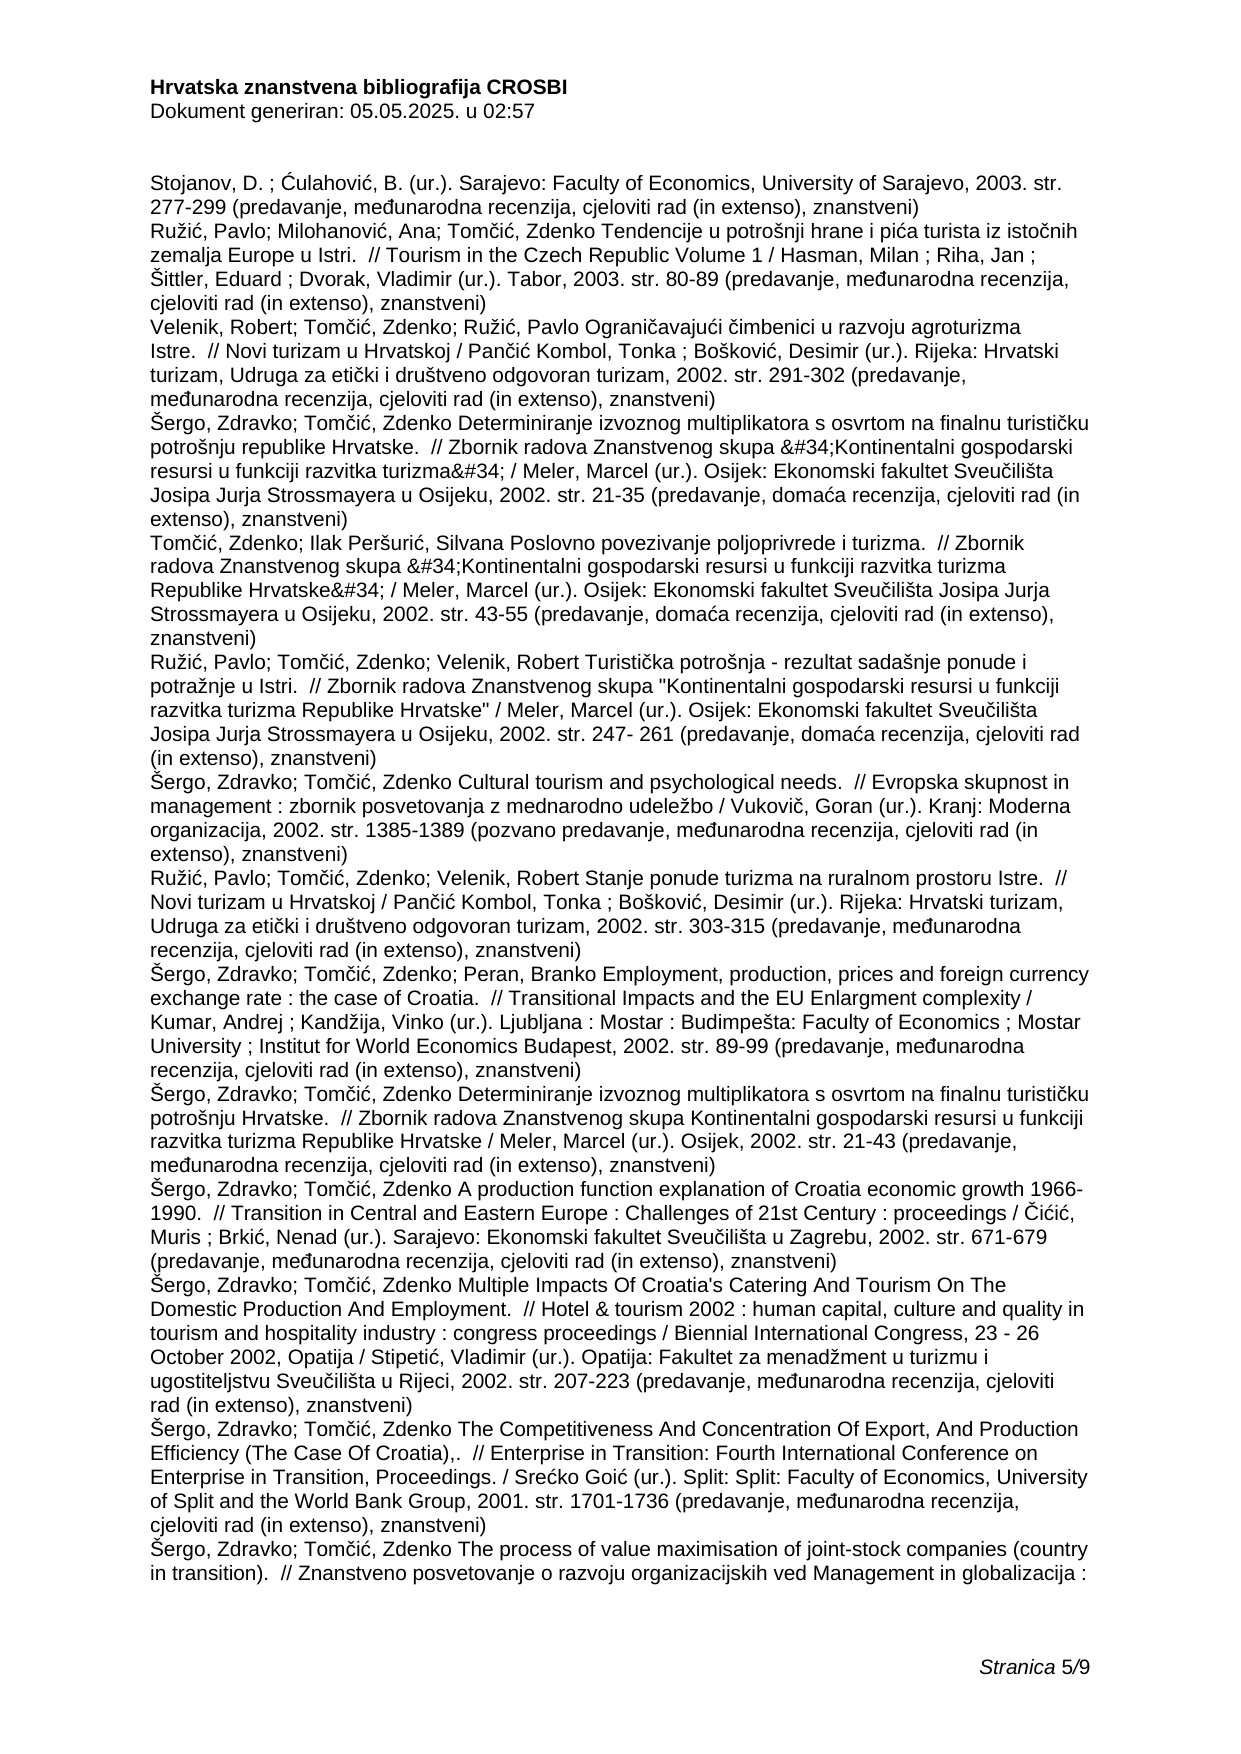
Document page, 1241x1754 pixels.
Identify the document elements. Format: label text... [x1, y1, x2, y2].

text Šergo, Zdravko; Tomčić, Zdenko [150, 1177, 1090, 1273]
text Šergo, Zdravko; Tomčić, Zdenko [150, 770, 1090, 866]
text Tomčić, Zdenko; Ilak Peršurić, Silvana [150, 530, 1090, 650]
text Šergo, Zdravko; Tomčić, Zdenko [150, 1273, 1090, 1417]
text Ružić, Pavlo; Tomčić, Zdenko; Velenik, Robert [150, 650, 1090, 770]
text Velenik, Robert; Tomčić, Zdenko; Ružić, Pavlo [150, 315, 1090, 411]
text Šergo, Zdravko; Tomčić, Zdenko [150, 1417, 1090, 1537]
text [150, 1537, 1090, 1584]
text Šergo, Zdravko; Tomčić, Zdenko [150, 411, 1090, 530]
text Ružić, Pavlo; Milohanović, Ana; Tomčić, Zdenko [150, 219, 1090, 315]
text Šergo, Zdravko; Tomčić, Zdenko; Peran, Branko [150, 962, 1090, 1081]
text Ružić, Pavlo; Tomčić, Zdenko; Velenik, Robert [150, 866, 1090, 962]
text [150, 171, 1090, 219]
text Šergo, Zdravko; Tomčić, Zdenko [150, 1081, 1090, 1177]
